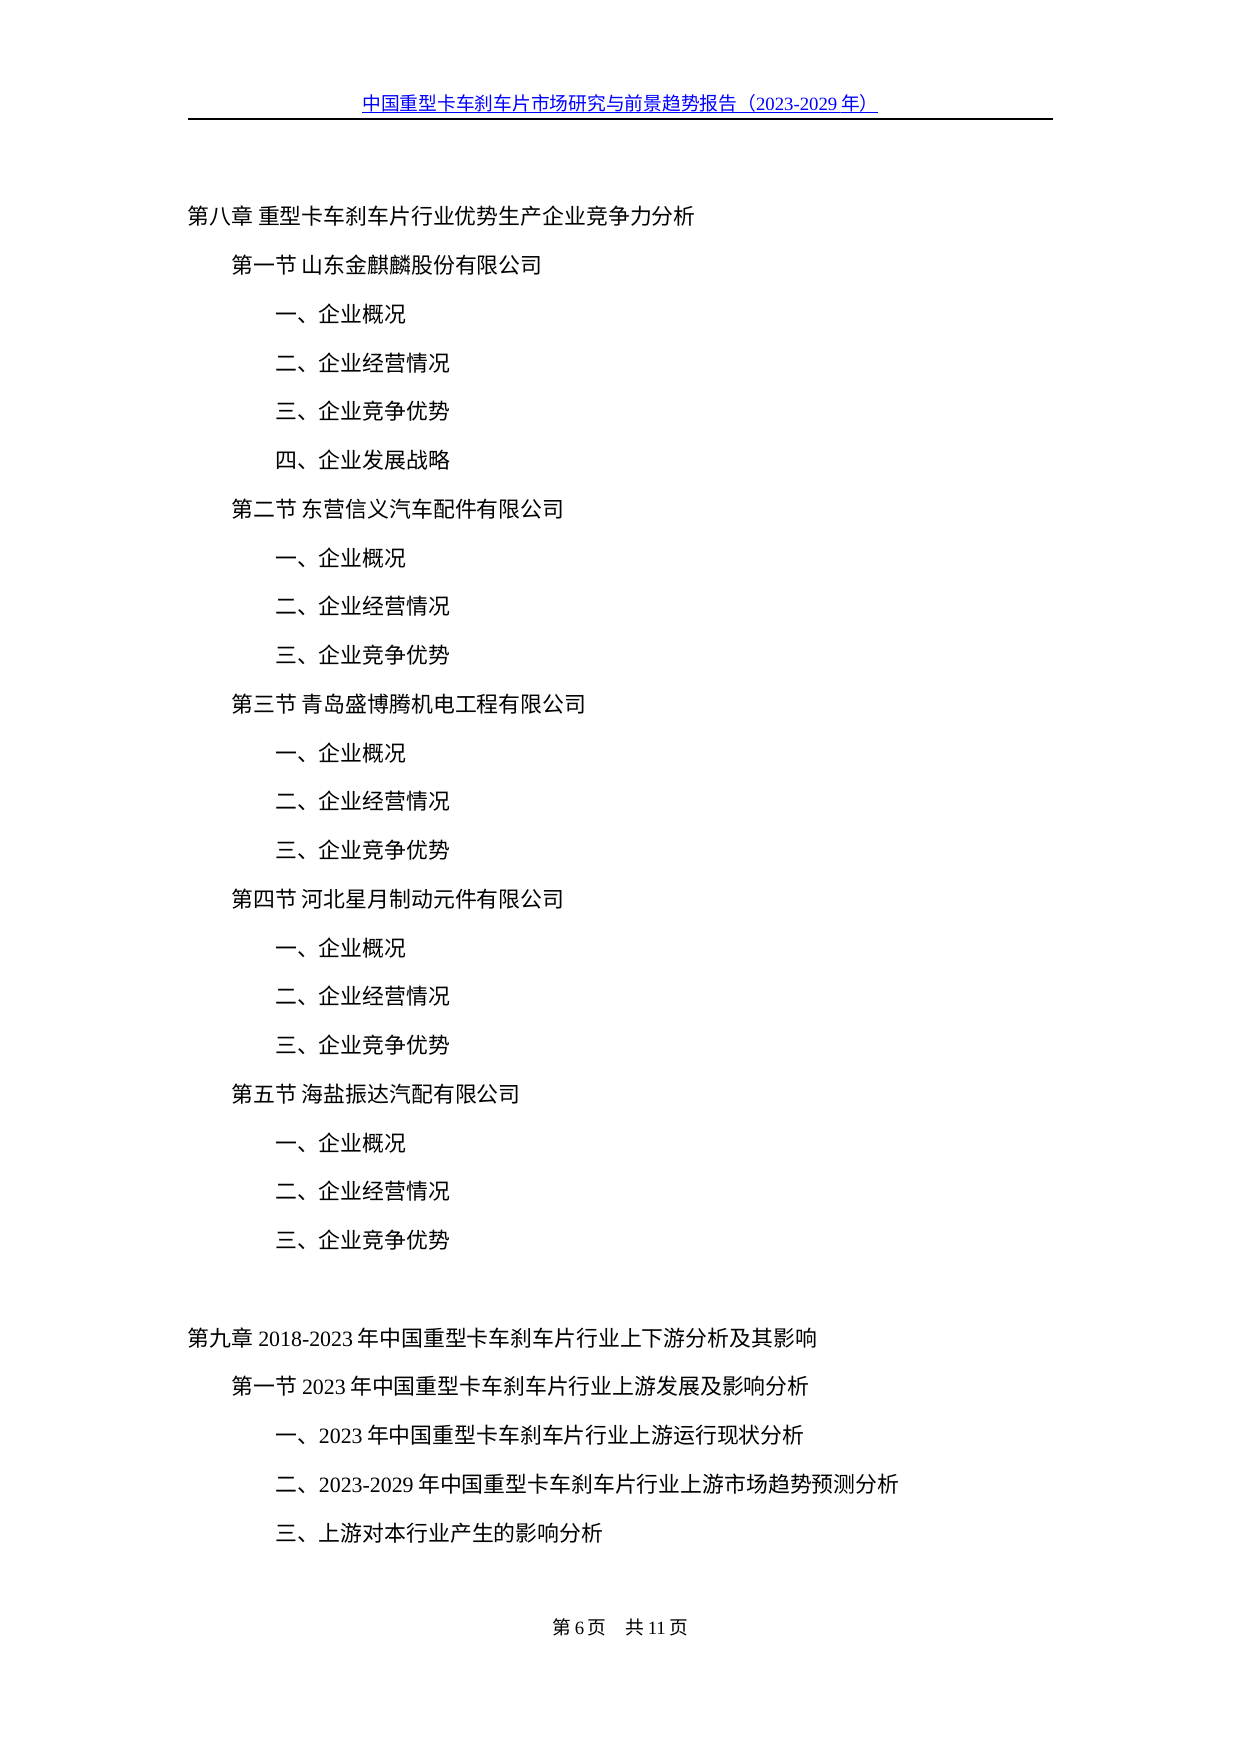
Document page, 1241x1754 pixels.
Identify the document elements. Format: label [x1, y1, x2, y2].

text [187, 150, 1053, 1548]
